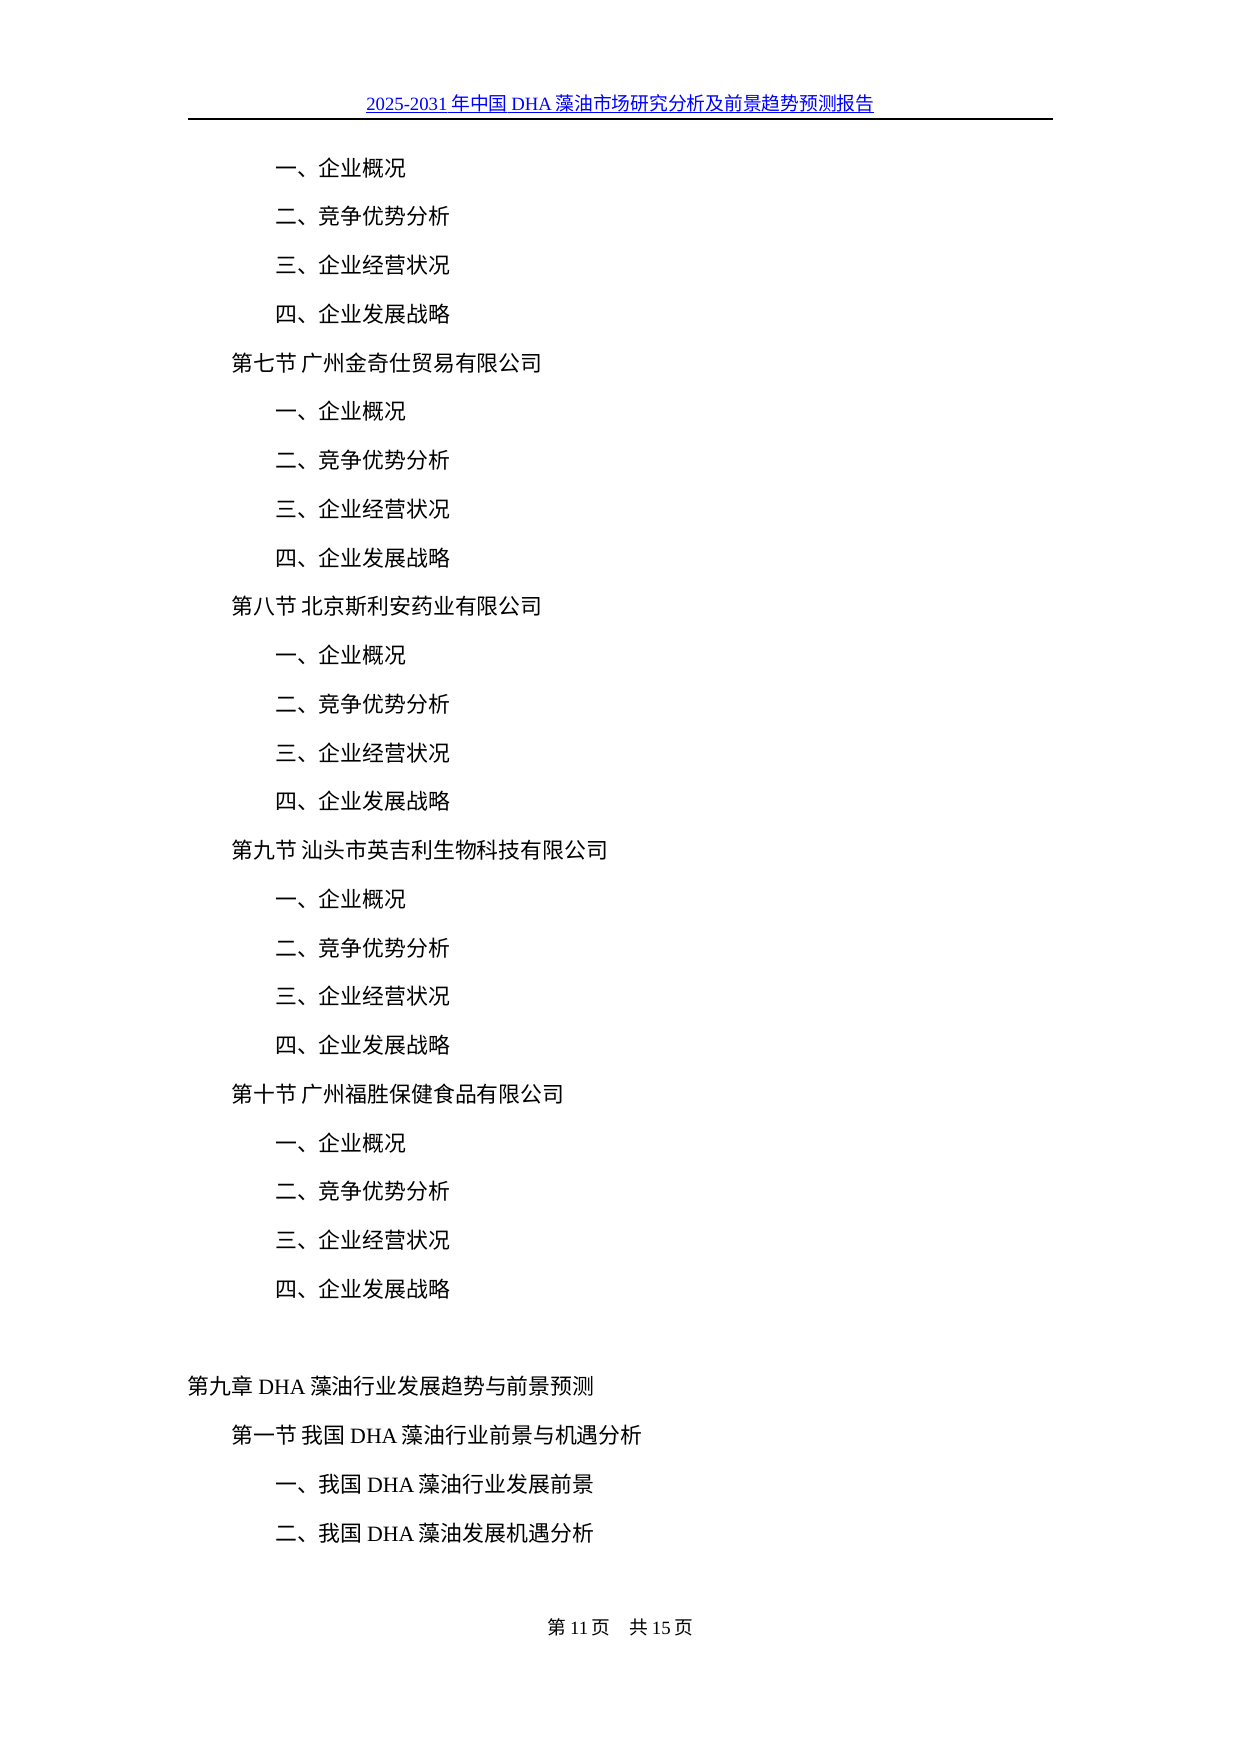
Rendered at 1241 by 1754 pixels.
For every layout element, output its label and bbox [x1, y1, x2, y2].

text [187, 150, 1053, 1548]
